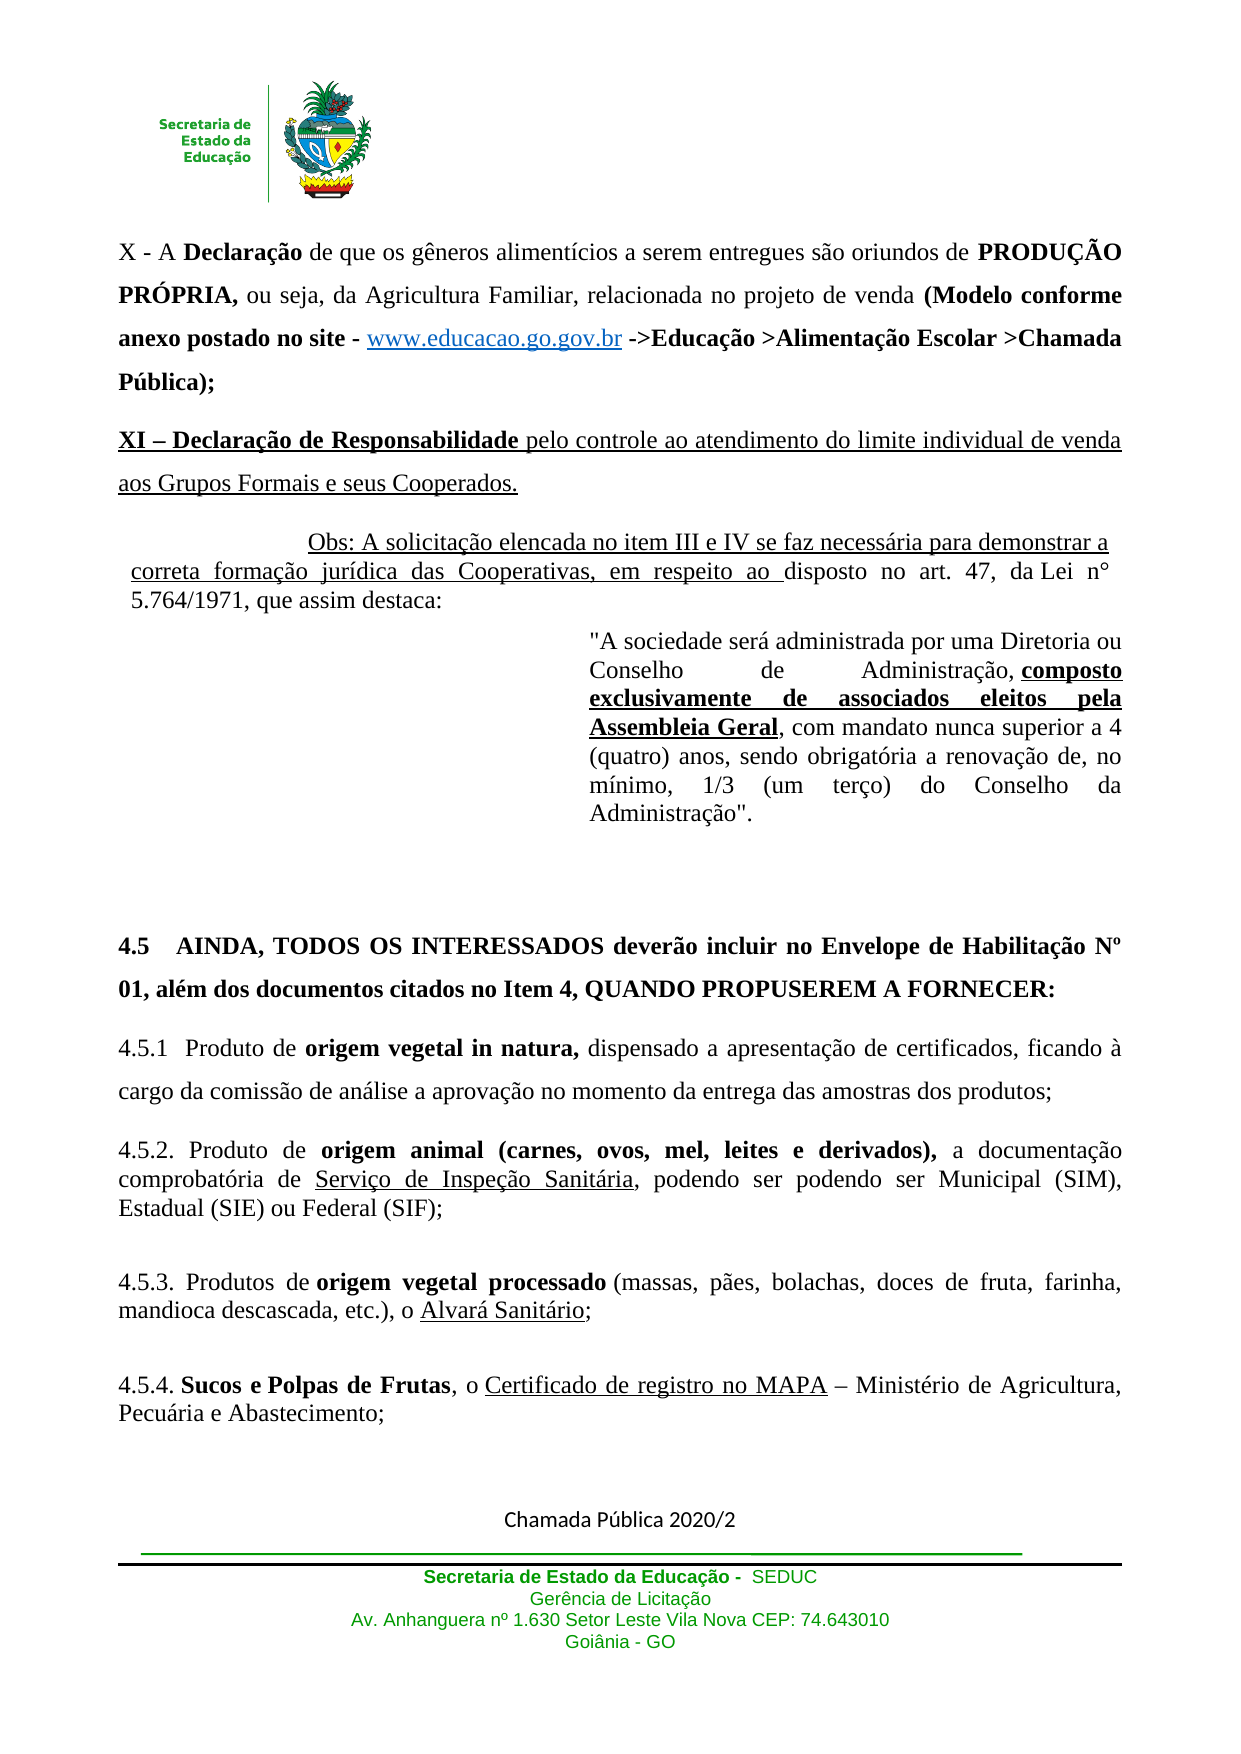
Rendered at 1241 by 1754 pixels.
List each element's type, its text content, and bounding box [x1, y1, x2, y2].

text X - A Declaração de que os gêneros alimentícios a serem entregues são oriundos de PRODUÇÃO PRÓPRIA, ou seja, da Agricultura Familiar, relacionada no projeto de venda (Modelo conforme anexo postado no site - www.educacao.go.gov.br ->Educação >Alimentação Escolar >Chamada Pública); [118, 237, 1122, 395]
text XI – Declaração de Responsabilidade pelo controle ao atendimento do limite individual de venda aos Grupos Formais e seus Cooperados. [118, 425, 1122, 450]
text 4.5.2. Produto de origem animal (carnes, ovos, mel, leites e derivados), a documentação comprobatória de Serviço de Inspeção Sanitária, podendo ser podendo ser Municipal (SIM), Estadual (SIE) ou Federal (SIF); [118, 1135, 1122, 1221]
text 4.5.3. Produtos de origem vegetal processado (massas, pães, bolachas, doces de fruta, farinha, mandioca descascada, etc.), o Alvará Sanitário; [118, 1267, 1122, 1324]
picture [118, 73, 412, 210]
text 4.5.1 Produto de origem vegetal in natura, dispensado a apresentação de certificados, ficando à cargo da comissão de análise a aprovação no momento da entrega das amostras dos produtos; [118, 1033, 1122, 1105]
text 4.5.4. Sucos e Polpas de Frutas, o Certificado de registro no MAPA – Ministério de Agricultura, Pecuária e Abastecimento; [118, 1370, 1122, 1427]
text XI – Declaração de Responsabilidade pelo controle ao atendimento do limite individual de venda aos Grupos Formais e seus Cooperados. [118, 452, 1122, 497]
text Obs: A solicitação elencada no item III e IV se faz necessária para demonstrar a correta formação jurídica das Cooperativas, em respeito ao disposto no art. 47, da Lei n° 5.764/1971, que assim destaca: [131, 527, 1110, 613]
text 4.5 AINDA, TODOS OS INTERESSADOS deverão incluir no Envelope de Habilitação Nº 01, além dos documentos citados no Item 4, QUANDO PROPUSEREM A FORNECER: [118, 931, 1122, 1003]
text "A sociedade será administrada por uma Diretoria ou Conselho de Administração, composto exclusivamente de associados eleitos pela Assembleia Geral, com mandato nunca superior a 4 (quatro) anos, sendo obrigatória a renovação de, no mínimo, 1/3 (um terço) do Conselho da Administração". [589, 626, 1122, 708]
text "A sociedade será administrada por uma Diretoria ou Conselho de Administração, composto exclusivamente de associados eleitos pela Assembleia Geral, com mandato nunca superior a 4 (quatro) anos, sendo obrigatória a renovação de, no mínimo, 1/3 (um terço) do Conselho da Administração". [589, 710, 1122, 827]
